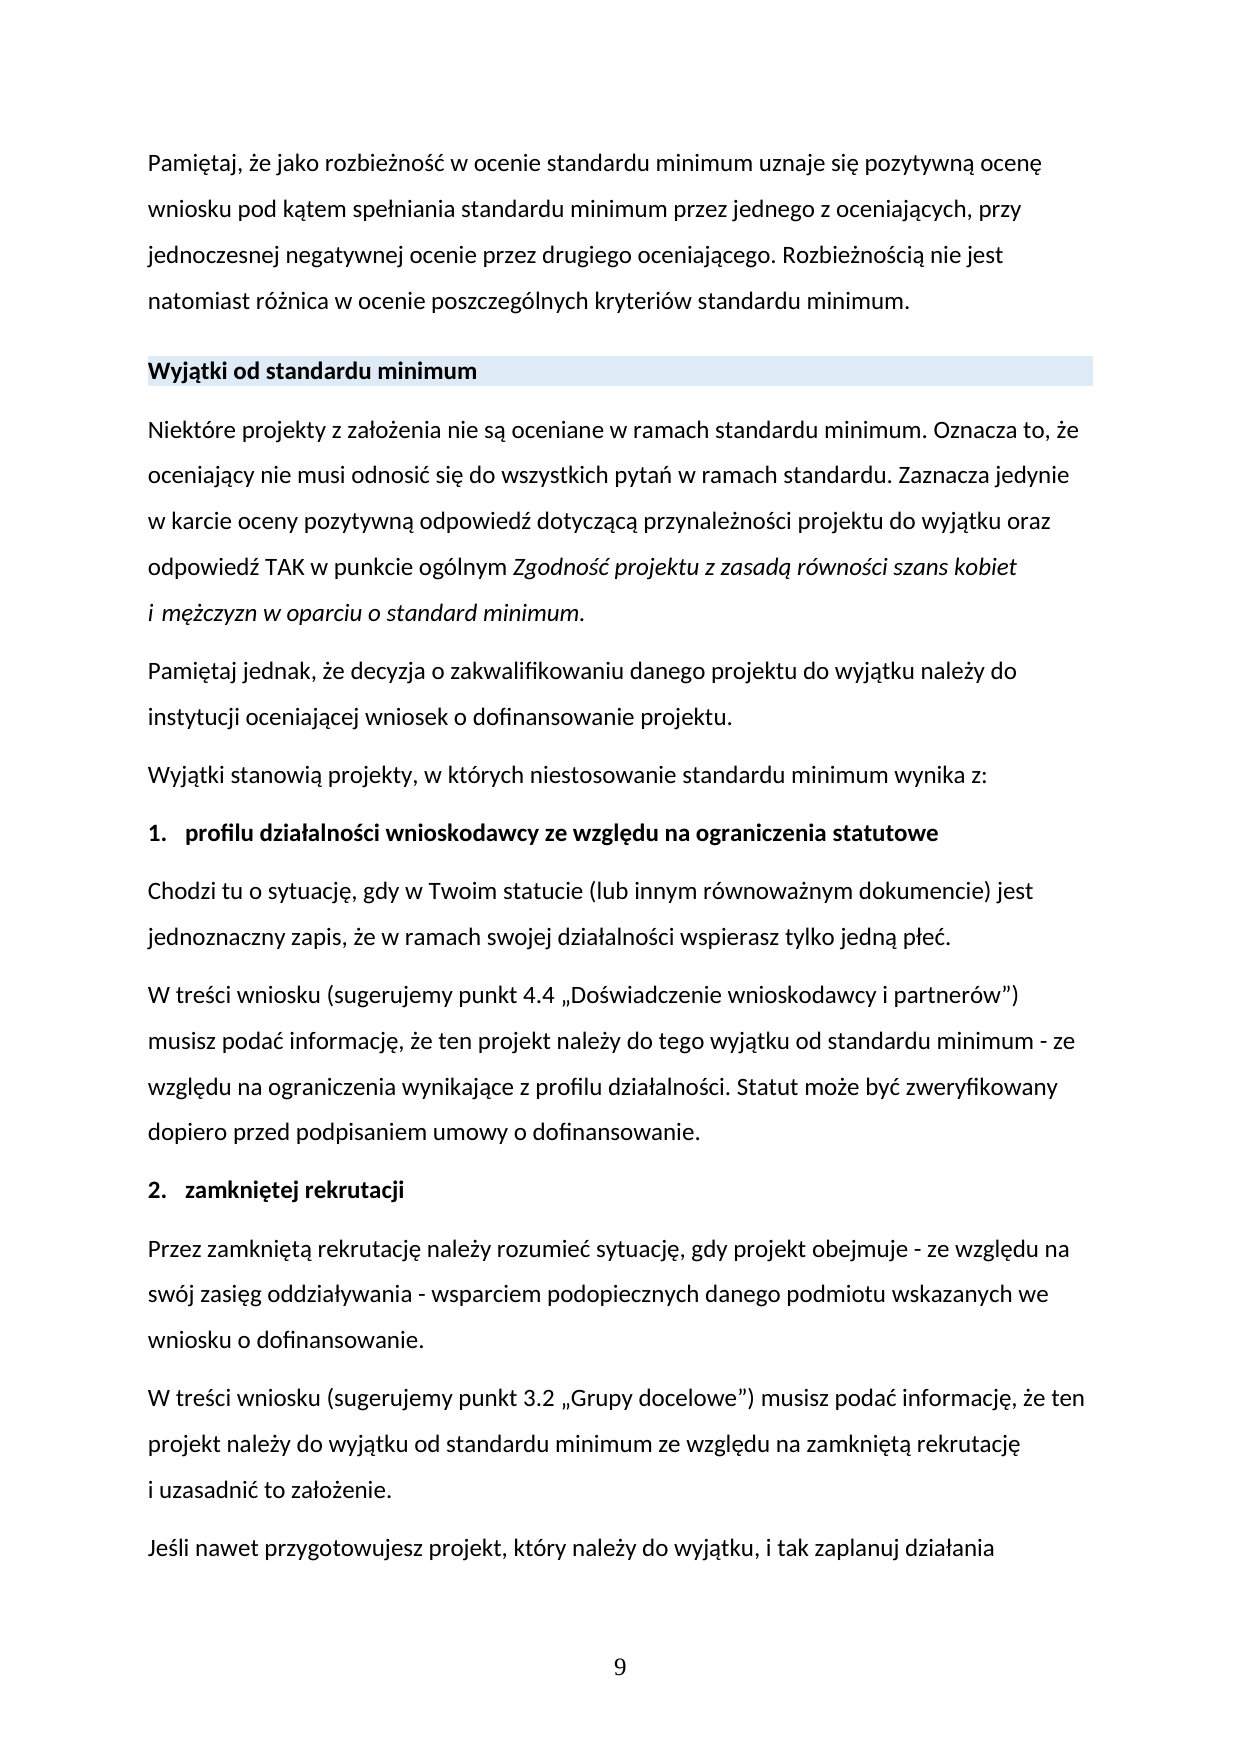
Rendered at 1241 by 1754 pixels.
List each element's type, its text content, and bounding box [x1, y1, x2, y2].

text Chodzi tu o sytuację, gdy w Twoim statucie (lub innym równoważnym dokumencie) jest jednoznaczny zapis, że w ramach swojej działalności wspierasz tylko jedną płeć. [148, 875, 1093, 952]
text 1. profilu działalności wnioskodawcy ze względu na ograniczenia statutowe [148, 817, 1093, 848]
text W treści wniosku (sugerujemy punkt 4.4 „Doświadczenie wnioskodawcy i partnerów”) musisz podać informację, że ten projekt należy do tego wyjątku od standardu minimum - ze względu na ograniczenia wynikające z profilu działalności. Statut może być zweryfikowany dopiero przed podpisaniem umowy o dofinansowanie. [148, 979, 1093, 1147]
text 2. zamkniętej rekrutacji [148, 1175, 1093, 1205]
text Niektóre projekty z założenia nie są oceniane w ramach standardu minimum. Oznacza to, że oceniający nie musi odnosić się do wszystkich pytań w ramach standardu. Zaznacza jedynie w karcie oceny pozytywną odpowiedź dotyczącą przynależności projektu do wyjątku oraz odpowiedź TAK w punkcie ogólnym Zgodność projektu z zasadą równości szans kobiet i mężczyzn w oparciu o standard minimum. [148, 414, 1093, 627]
text Pamiętaj jednak, że decyzja o zakwalifikowaniu danego projektu do wyjątku należy do instytucji oceniającej wniosek o dofinansowanie projektu. [148, 655, 1093, 731]
text Przez zamkniętą rekrutację należy rozumieć sytuację, gdy projekt obejmuje - ze względu na swój zasięg oddziaływania - wsparciem podopiecznych danego podmiotu wskazanych we wniosku o dofinansowanie. [148, 1233, 1093, 1355]
text Wyjątki od standardu minimum [148, 356, 1093, 386]
text Pamiętaj, że jako rozbieżność w ocenie standardu minimum uznaje się pozytywną ocenę wniosku pod kątem spełniania standardu minimum przez jednego z oceniających, przy jednoczesnej negatywnej ocenie przez drugiego oceniającego. Rozbieżnością nie jest natomiast różnica w ocenie poszczególnych kryteriów standardu minimum. [148, 148, 1093, 315]
text Wyjątki stanowią projekty, w których niestosowanie standardu minimum wynika z: [148, 759, 1093, 789]
text W treści wniosku (sugerujemy punkt 3.2 „Grupy docelowe”) musisz podać informację, że ten projekt należy do wyjątku od standardu minimum ze względu na zamkniętą rekrutację i uzasadnić to założenie. [148, 1383, 1093, 1504]
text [148, 1532, 1093, 1563]
